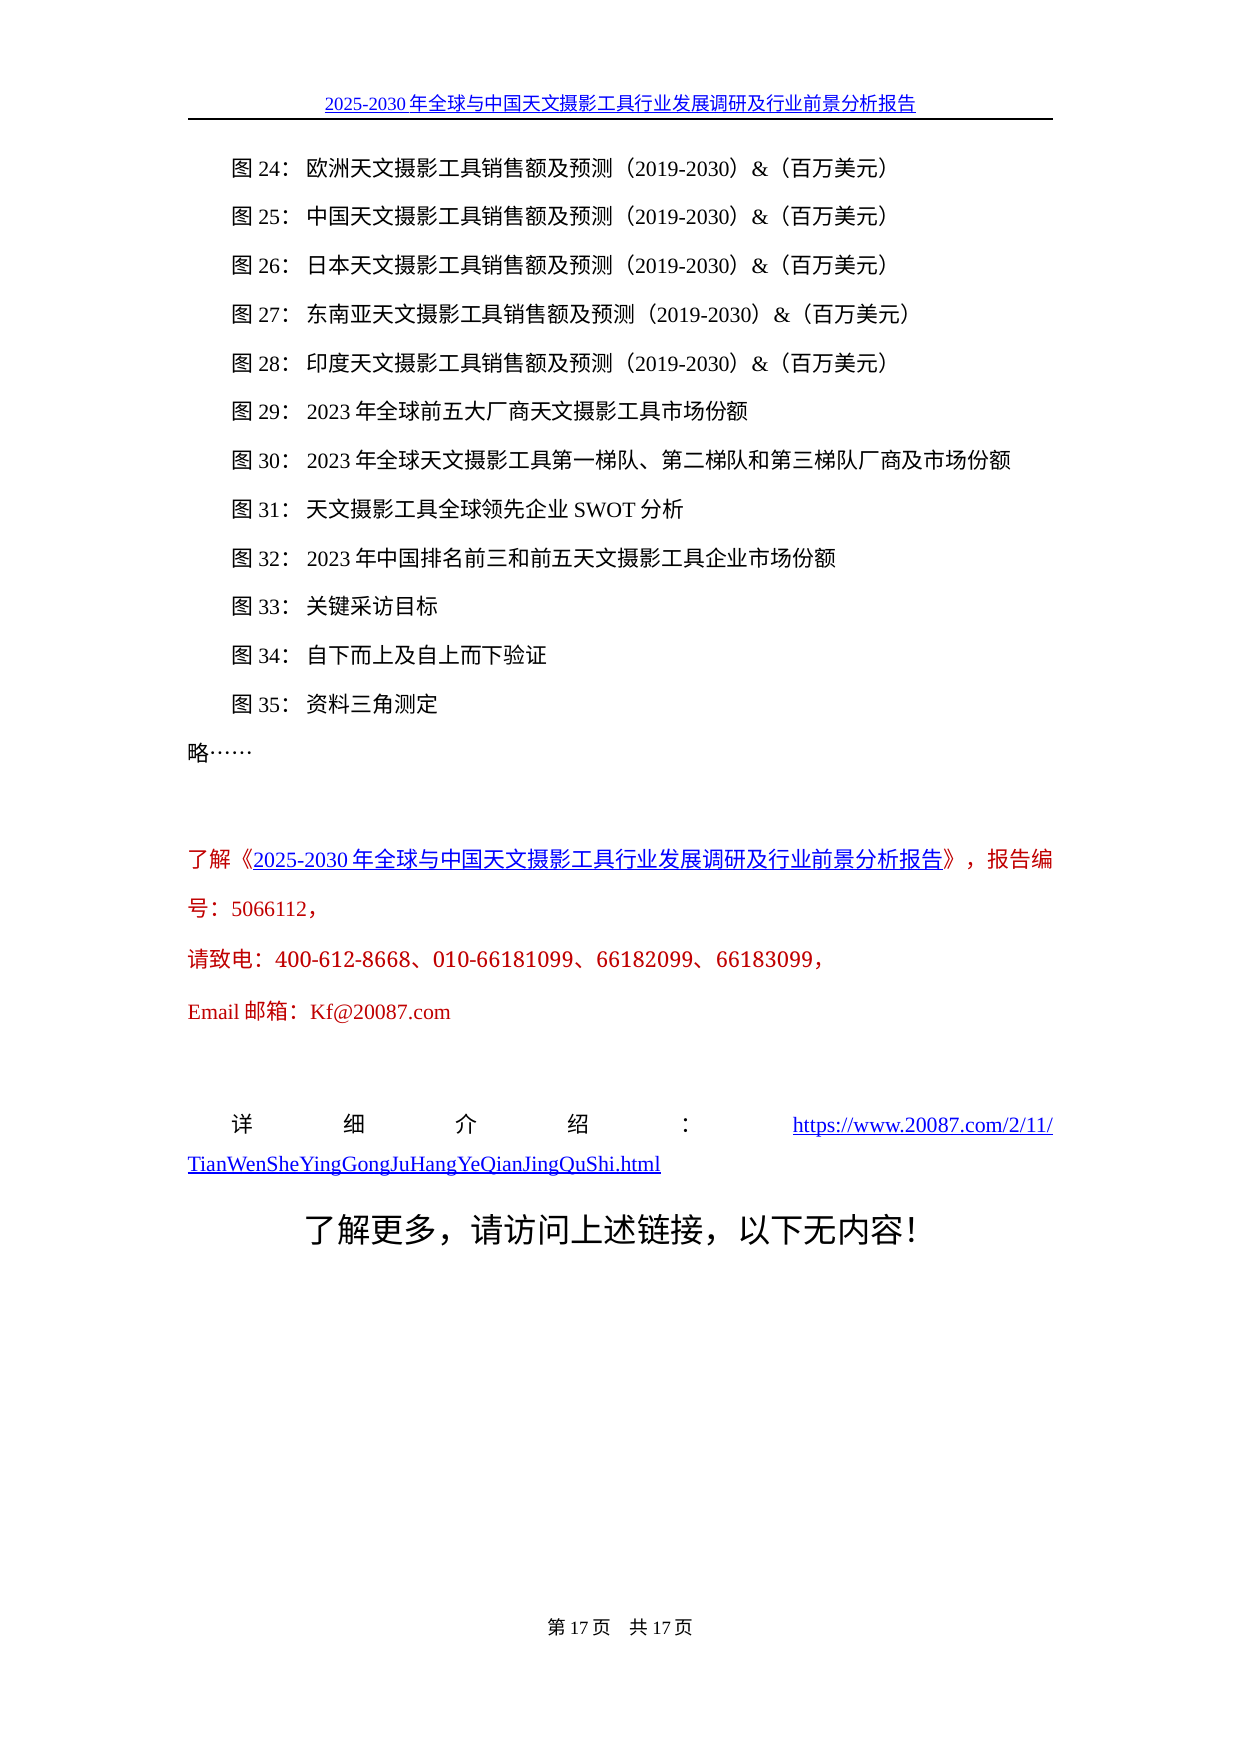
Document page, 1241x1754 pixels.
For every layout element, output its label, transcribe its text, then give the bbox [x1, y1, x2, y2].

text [187, 150, 1053, 768]
text 详细介绍：https://www.20087.com/2/11/TianWenSheYingGongJuHangYeQianJingQuShi.html [187, 1106, 1053, 1179]
text 了解《2025-2030年全球与中国天文摄影工具行业发展调研及行业前景分析报告》，报告编号：5066112， [187, 842, 1053, 923]
text Email邮箱：Kf@20087.com [187, 993, 1053, 1026]
text 请致电：400-612-8668、010-66181099、66182099、66183099， [187, 942, 1053, 974]
title 了解更多，请访问上述链接，以下无内容！ [187, 1195, 1053, 1260]
